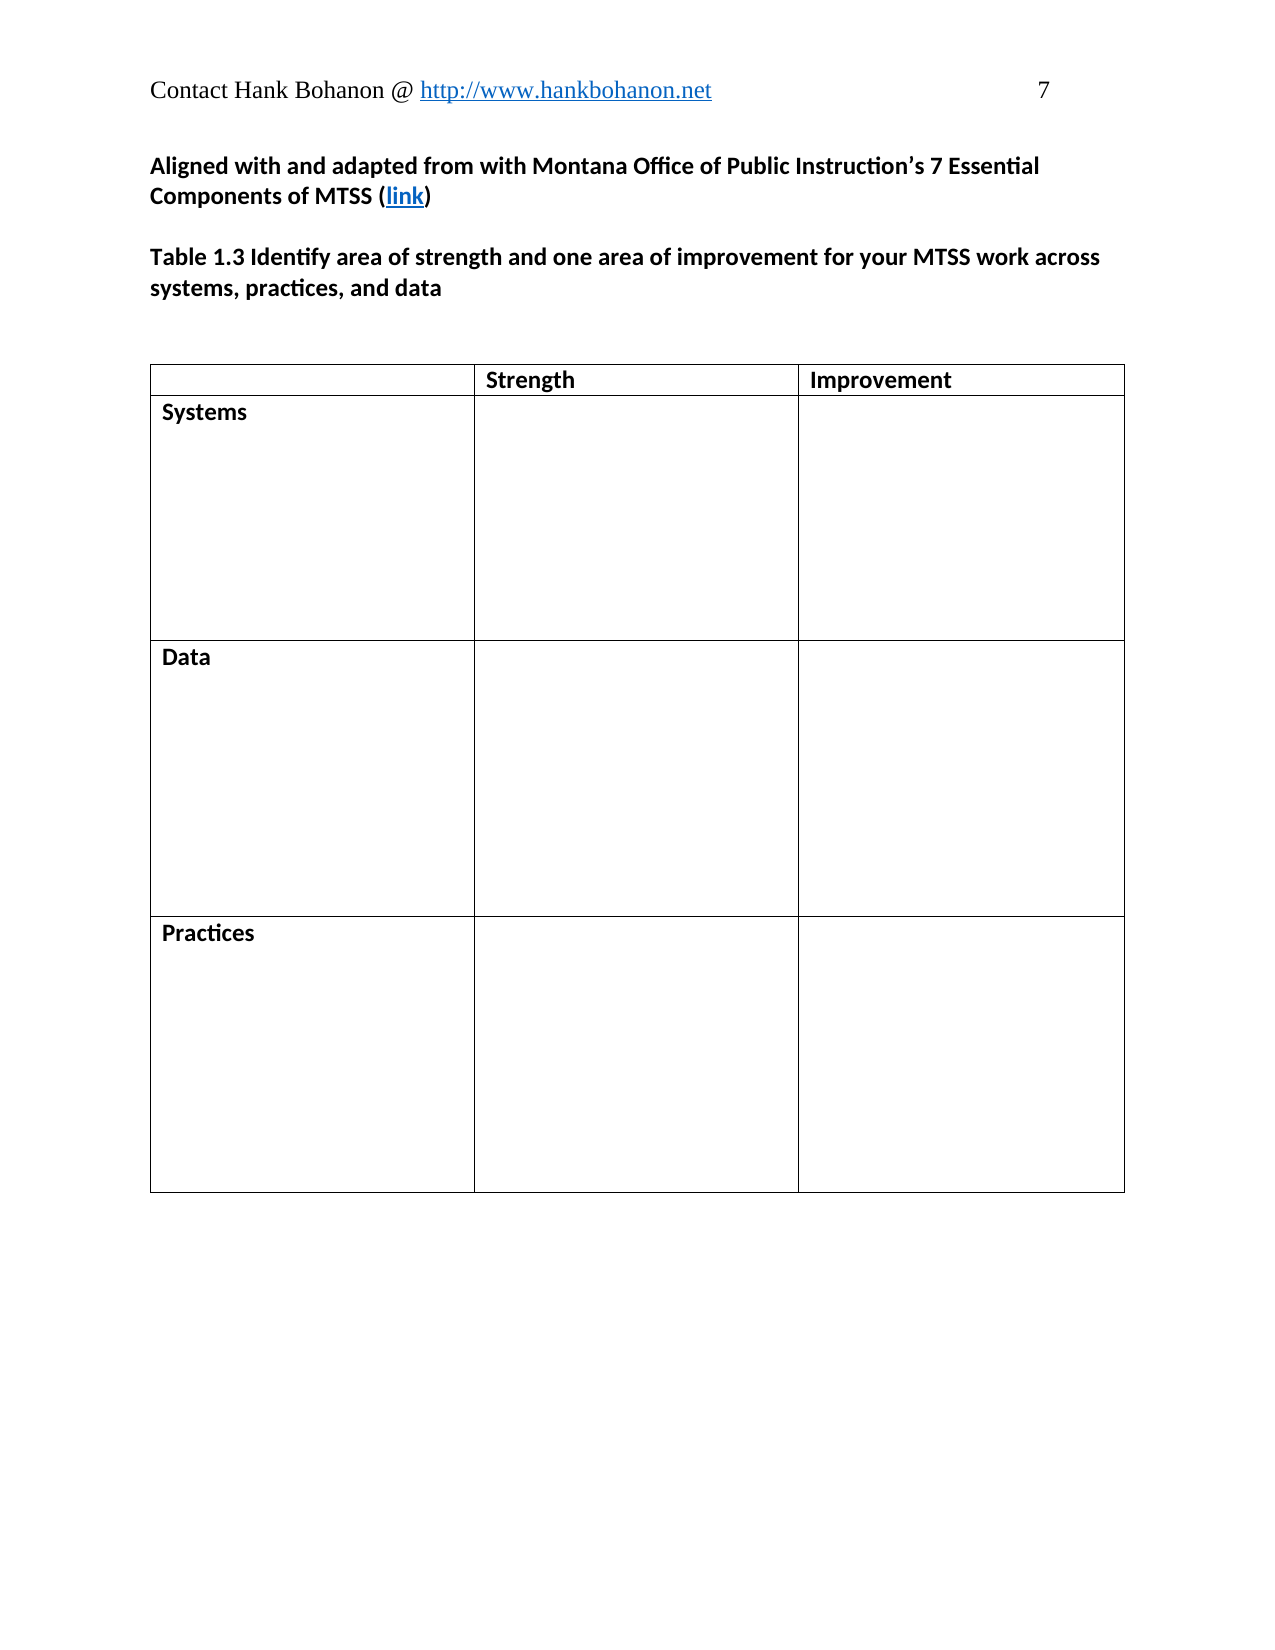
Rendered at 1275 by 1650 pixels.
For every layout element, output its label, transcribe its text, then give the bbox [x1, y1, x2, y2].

table_header Strength [475, 365, 798, 395]
text Aligned with and adapted from with Montana Office of Public Instruction’s 7 Essential Components of MTSS (link) [150, 150, 1125, 211]
table_cell Data [151, 641, 474, 916]
table_cell [799, 917, 1124, 1192]
table_cell [475, 641, 798, 916]
table_cell [799, 641, 1124, 916]
table_header Improvement [799, 365, 1124, 395]
table_cell [475, 917, 798, 1192]
table_header [151, 365, 474, 395]
table_cell [475, 396, 798, 640]
table_cell [799, 396, 1124, 640]
table_cell Practices [151, 917, 474, 1192]
text Table 1.3 Identify area of strength and one area of improvement for your MTSS work across systems, practices, and data [150, 242, 1125, 303]
table_cell Systems [151, 396, 474, 640]
